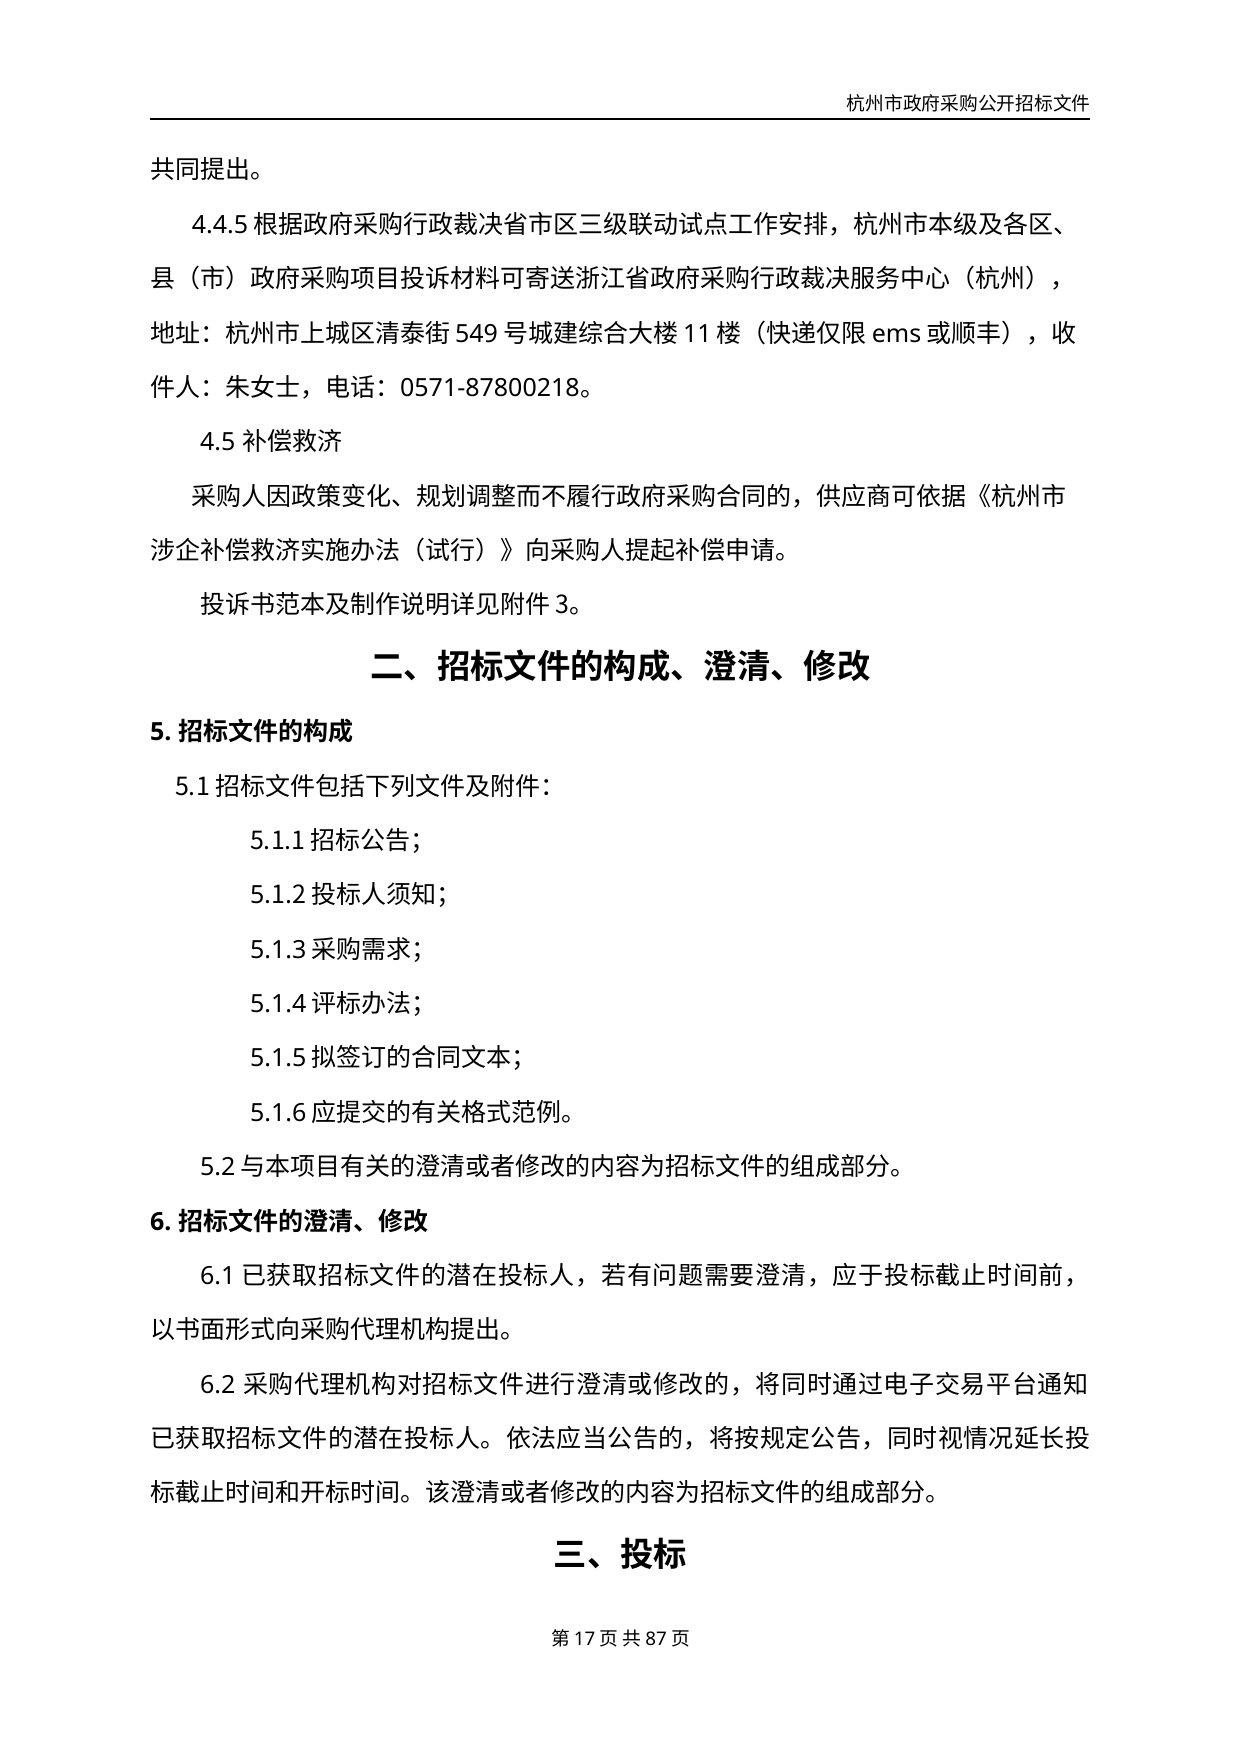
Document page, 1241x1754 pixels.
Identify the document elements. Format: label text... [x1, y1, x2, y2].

text 二、招标文件的构成、澄清、修改 [150, 639, 1090, 688]
text 5.2与本项目有关的澄清或者修改的内容为招标文件的组成部分。 [150, 1147, 1090, 1183]
text 三、投标 [150, 1527, 1090, 1576]
text 投诉书范本及制作说明详见附件3。 [150, 585, 1090, 621]
text 5.1.1招标公告； [150, 820, 1090, 857]
text 6.1已获取招标文件的潜在投标人，若有问题需要澄清，应于投标截止时间前，以书面形式向采购代理机构提出。 [150, 1255, 1090, 1346]
text 5.1.4评标办法； [150, 983, 1090, 1020]
text 5.1.3采购需求； [150, 929, 1090, 965]
text 6.2 采购代理机构对招标文件进行澄清或修改的，将同时通过电子交易平台通知已获取招标文件的潜在投标人。依法应当公告的，将按规定公告，同时视情况延长投标截止时间和开标时间。该澄清或者修改的内容为招标文件的组成部分。 [150, 1364, 1090, 1509]
text 5.1.2投标人须知； [150, 875, 1090, 911]
text 6. 招标文件的澄清、修改 [150, 1201, 1090, 1237]
text 5. 招标文件的构成 [150, 712, 1090, 748]
text 4.4.5根据政府采购行政裁决省市区三级联动试点工作安排，杭州市本级及各区、县（市）政府采购项目投诉材料可寄送浙江省政府采购行政裁决服务中心（杭州），地址：杭州市上城区清泰街549号城建综合大楼11楼（快递仅限ems或顺丰），收件人：朱女士，电话：0571-87800218。 [150, 204, 1090, 404]
text 5.1 招标文件包括下列文件及附件： [150, 766, 1090, 802]
text 采购人因政策变化、规划调整而不履行政府采购合同的，供应商可依据《杭州市涉企补偿救济实施办法（试行）》向采购人提起补偿申请。 [150, 476, 1090, 567]
text 5.1.6应提交的有关格式范例。 [150, 1092, 1090, 1128]
text 5.1.5拟签订的合同文本； [150, 1038, 1090, 1074]
text 4.5 补偿救济 [150, 422, 1090, 458]
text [150, 150, 1090, 186]
